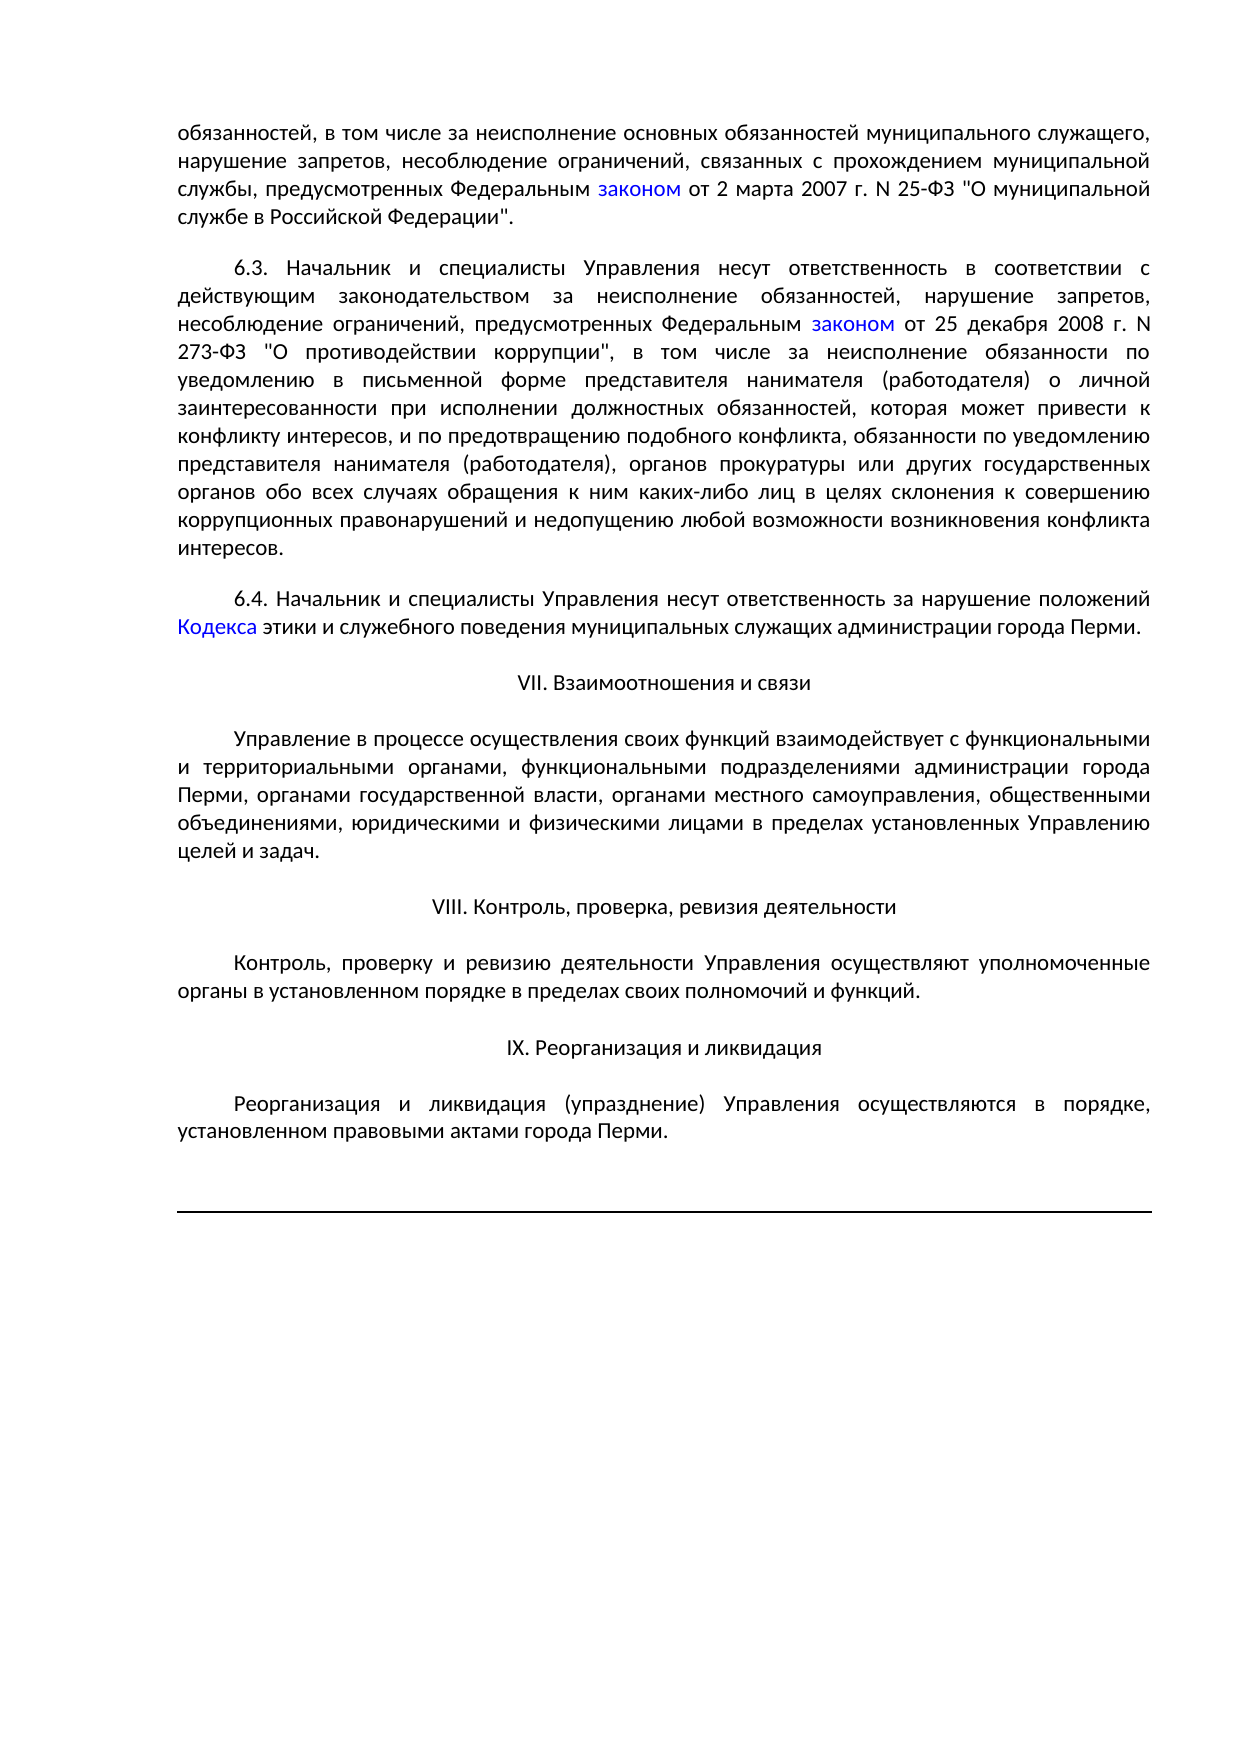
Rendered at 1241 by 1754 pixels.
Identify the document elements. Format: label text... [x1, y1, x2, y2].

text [177, 118, 1152, 230]
text VII. Взаимоотношения и связи [177, 668, 1152, 696]
text Контроль, проверку и ревизию деятельности Управления осуществляют уполномоченные органы в установленном порядке в пределах своих полномочий и функций. [177, 948, 1152, 1004]
text IX. Реорганизация и ликвидация [177, 1033, 1152, 1061]
text Реорганизация и ликвидация (упразднение) Управления осуществляются в порядке, установленном правовыми актами города Перми. [177, 1089, 1152, 1145]
text 6.3. Начальник и специалисты Управления несут ответственность в соответствии с действующим законодательством за неисполнение обязанностей, нарушение запретов, несоблюдение ограничений, предусмотренных Федеральным законом от 25 декабря 2008 г. N 273-ФЗ "О противодействии коррупции", в том числе за неисполнение обязанности по уведомлению в письменной форме представителя нанимателя (работодателя) о личной заинтересованности при исполнении должностных обязанностей, которая может привести к конфликту интересов, и по предотвращению подобного конфликта, обязанности по уведомлению представителя нанимателя (работодателя), органов прокуратуры или других государственных органов обо всех случаях обращения к ним каких-либо лиц в целях склонения к совершению коррупционных правонарушений и недопущению любой возможности возникновения конфликта интересов. [177, 253, 1152, 561]
text Управление в процессе осуществления своих функций взаимодействует с функциональными и территориальными органами, функциональными подразделениями администрации города Перми, органами государственной власти, органами местного самоуправления, общественными объединениями, юридическими и физическими лицами в пределах установленных Управлению целей и задач. [177, 724, 1152, 864]
text VIII. Контроль, проверка, ревизия деятельности [177, 892, 1152, 921]
text 6.4. Начальник и специалисты Управления несут ответственность за нарушение положений Кодекса этики и служебного поведения муниципальных служащих администрации города Перми. [177, 584, 1152, 640]
